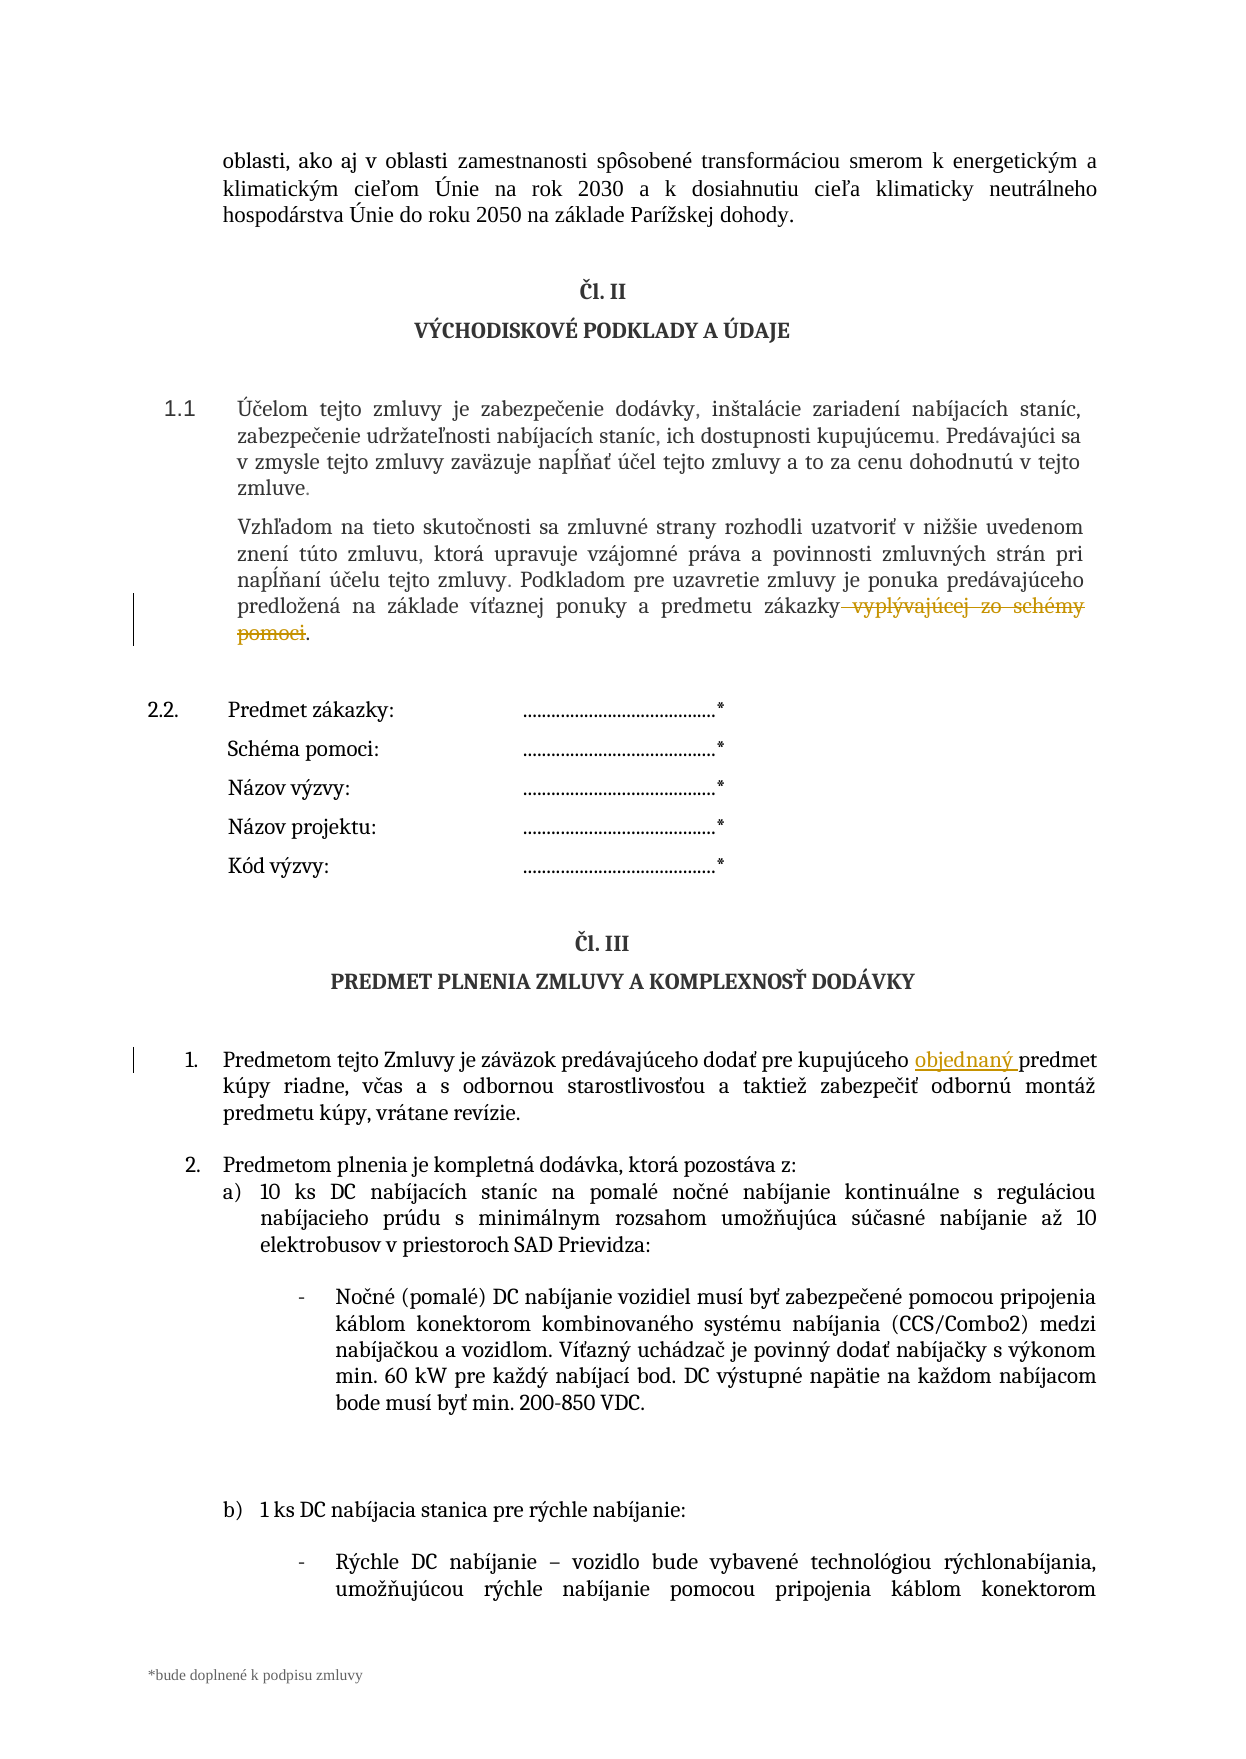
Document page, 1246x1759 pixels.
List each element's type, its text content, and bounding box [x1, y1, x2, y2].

list 1 ks DC nabíjacia stanica pre rýchle nabíjanie: [223, 1496, 1097, 1523]
text Čl. III [351, 930, 1098, 957]
text 2.2. Predmet zákazky: .........................................* [148, 697, 1098, 723]
text Názov výzvy: .........................................* [148, 775, 1098, 801]
list Nočné (pomalé) DC nabíjanie vozidiel musí byť zabezpečené pomocou pripojenia káblom konektorom kombinovaného systému nabíjania (CCS/Combo2) medzi nabíjačkou a vozidlom. Víťazný uchádzač je povinný dodať nabíjačky s výkonom min. 60 kW pre každý nabíjací bod. DC výstupné napätie na každom nabíjacom bode musí byť min. 200-850 VDC. [298, 1284, 1097, 1416]
text Názov projektu: .........................................* [148, 814, 1098, 840]
text PREDMET PLNENIA ZMLUVY A KOMPLEXNOSŤ DODÁVKY [148, 969, 1098, 996]
list Účelom tejto zmluvy je zabezpečenie dodávky, inštalácie zariadení nabíjacích staníc, zabezpečenie udržateľnosti nabíjacích staníc, ich dostupnosti kupujúcemu. Predávajúci sa v zmysle tejto zmluvy zaväzuje napĺňať účel tejto zmluvy a to za cenu dohodnutú v tejto zmluve. [164, 395, 1081, 502]
list Predmetom tejto Zmluvy je záväzok predávajúceho dodať pre kupujúceho predmet kúpy riadne, včas a s odbornou starostlivosťou a taktiež zabezpečiť odbornú montáž predmetu kúpy, vrátane revízie. [185, 1047, 1097, 1126]
list Predmetom plnenia je kompletná dodávka, ktorá pozostáva z: [185, 1152, 1097, 1179]
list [185, 148, 1098, 227]
text Vzhľadom na tieto skutočnosti sa zmluvné strany rozhodli uzatvoriť v nižšie uvedenom znení túto zmluvu, ktorá upravuje vzájomné práva a povinnosti zmluvných strán pri napĺňaní účelu tejto zmluvy. Podkladom pre uzavretie zmluvy je ponuka predávajúceho predložená na základe víťaznej ponuky a predmetu zákazky. [237, 514, 1084, 646]
text Kód výzvy: .........................................* [148, 853, 1098, 879]
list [298, 1549, 1097, 1602]
text VÝCHODISKOVÉ PODKLADY A ÚDAJE [148, 318, 1098, 344]
text Čl. II [459, 279, 1098, 305]
text Schéma pomoci: .........................................* [148, 736, 1098, 762]
list 10 ks DC nabíjacích staníc na pomalé nočné nabíjanie kontinuálne s reguláciou nabíjacieho prúdu s minimálnym rozsahom umožňujúca súčasné nabíjanie až 10 elektrobusov v priestoroch SAD Prievidza: [223, 1179, 1097, 1258]
